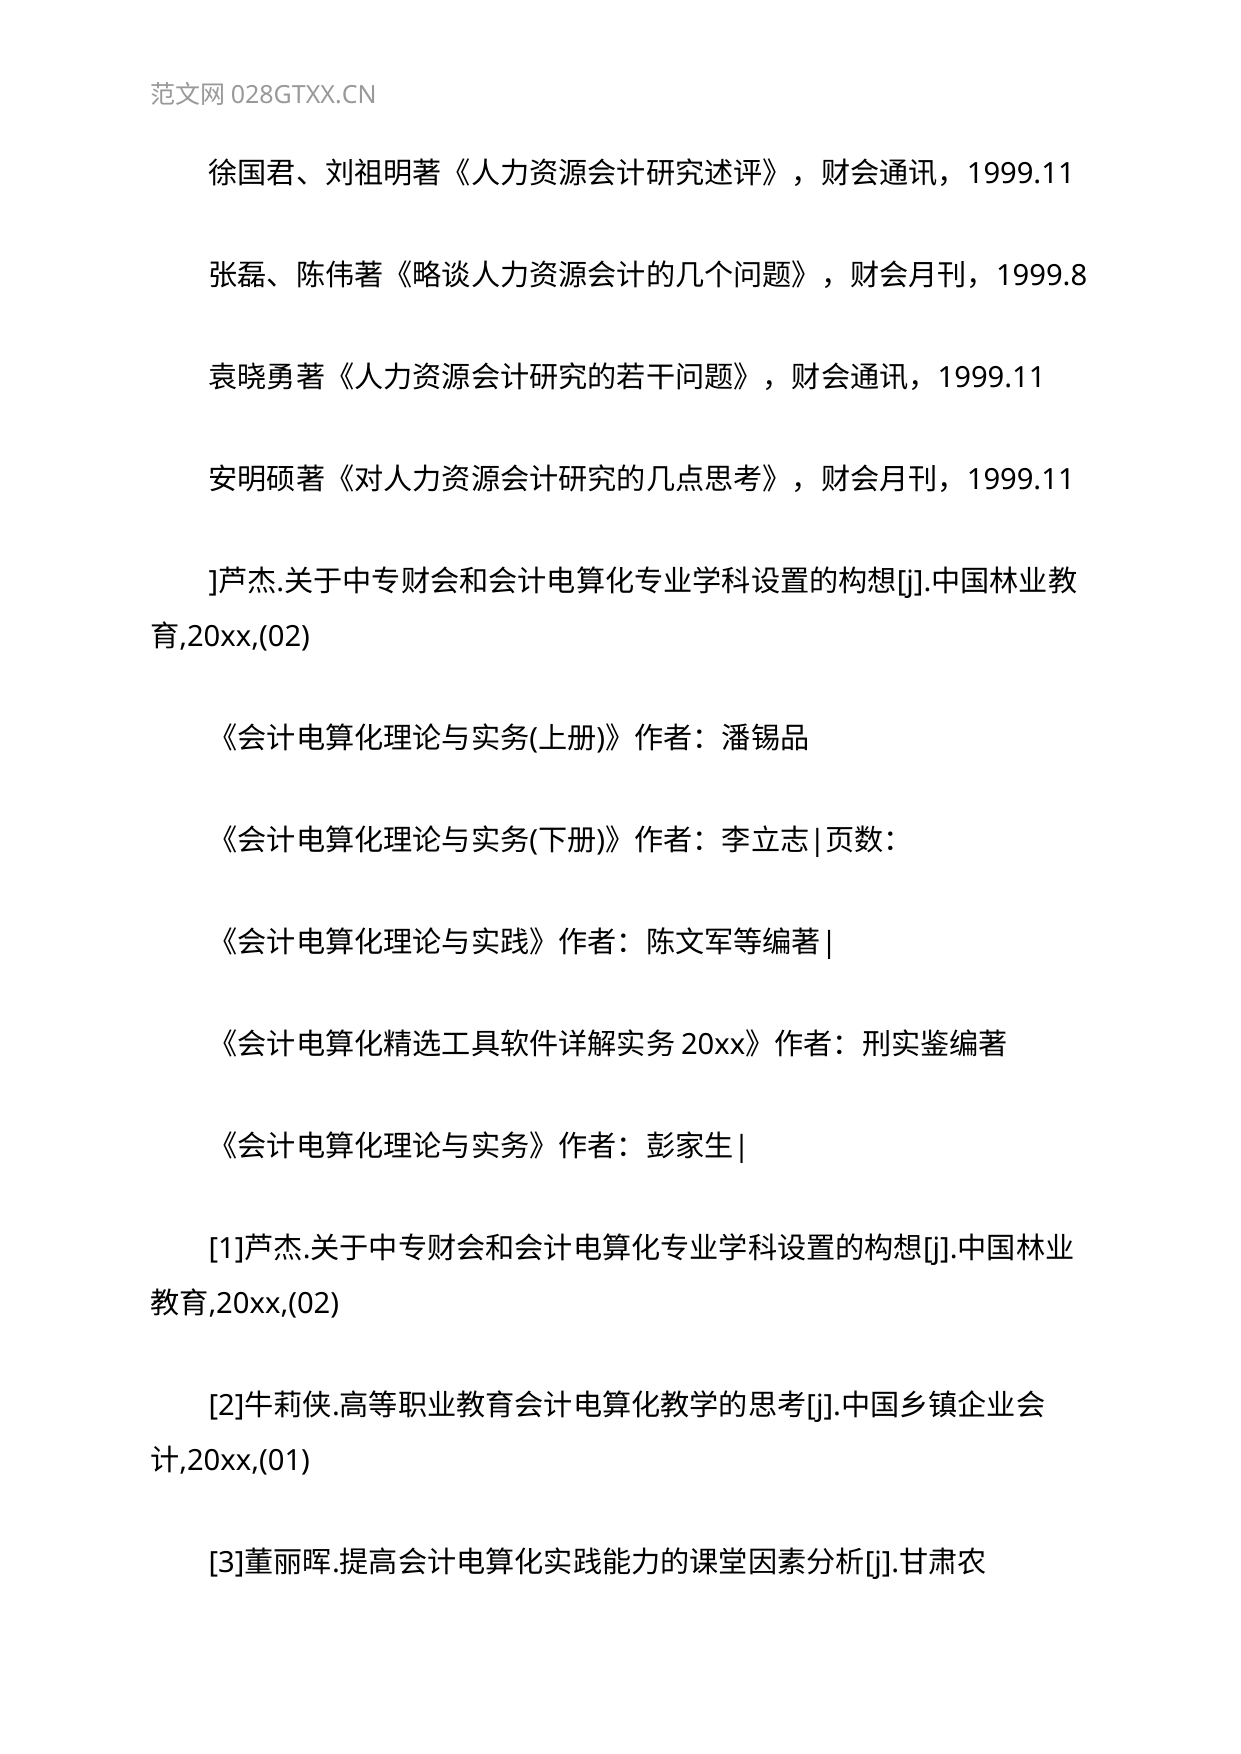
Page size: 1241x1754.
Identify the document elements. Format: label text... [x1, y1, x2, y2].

text 袁晓勇著《人力资源会计研究的若干问题》，财会通讯，1999.11 [150, 354, 1090, 396]
text 安明硕著《对人力资源会计研究的几点思考》，财会月刊，1999.11 [150, 456, 1090, 498]
text 《会计电算化理论与实务(上册)》作者：潘锡品 [150, 715, 1090, 757]
text 张磊、陈伟著《略谈人力资源会计的几个问题》，财会月刊，1999.8 [150, 252, 1090, 294]
text 徐国君、刘祖明著《人力资源会计研究述评》，财会通讯，1999.11 [150, 150, 1090, 192]
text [150, 1539, 1090, 1581]
text [1]芦杰.关于中专财会和会计电算化专业学科设置的构想[j].中国林业教育,20xx,(02) [150, 1225, 1090, 1322]
text [2]牛莉侠.高等职业教育会计电算化教学的思考[j].中国乡镇企业会计,20xx,(01) [150, 1382, 1090, 1479]
text ]芦杰.关于中专财会和会计电算化专业学科设置的构想[j].中国林业教育,20xx,(02) [150, 558, 1090, 655]
text 《会计电算化理论与实务》作者：彭家生| [150, 1123, 1090, 1165]
text 《会计电算化精选工具软件详解实务20xx》作者：刑实鉴编著 [150, 1021, 1090, 1063]
text 《会计电算化理论与实务(下册)》作者：李立志|页数： [150, 817, 1090, 859]
text 《会计电算化理论与实践》作者：陈文军等编著| [150, 919, 1090, 961]
